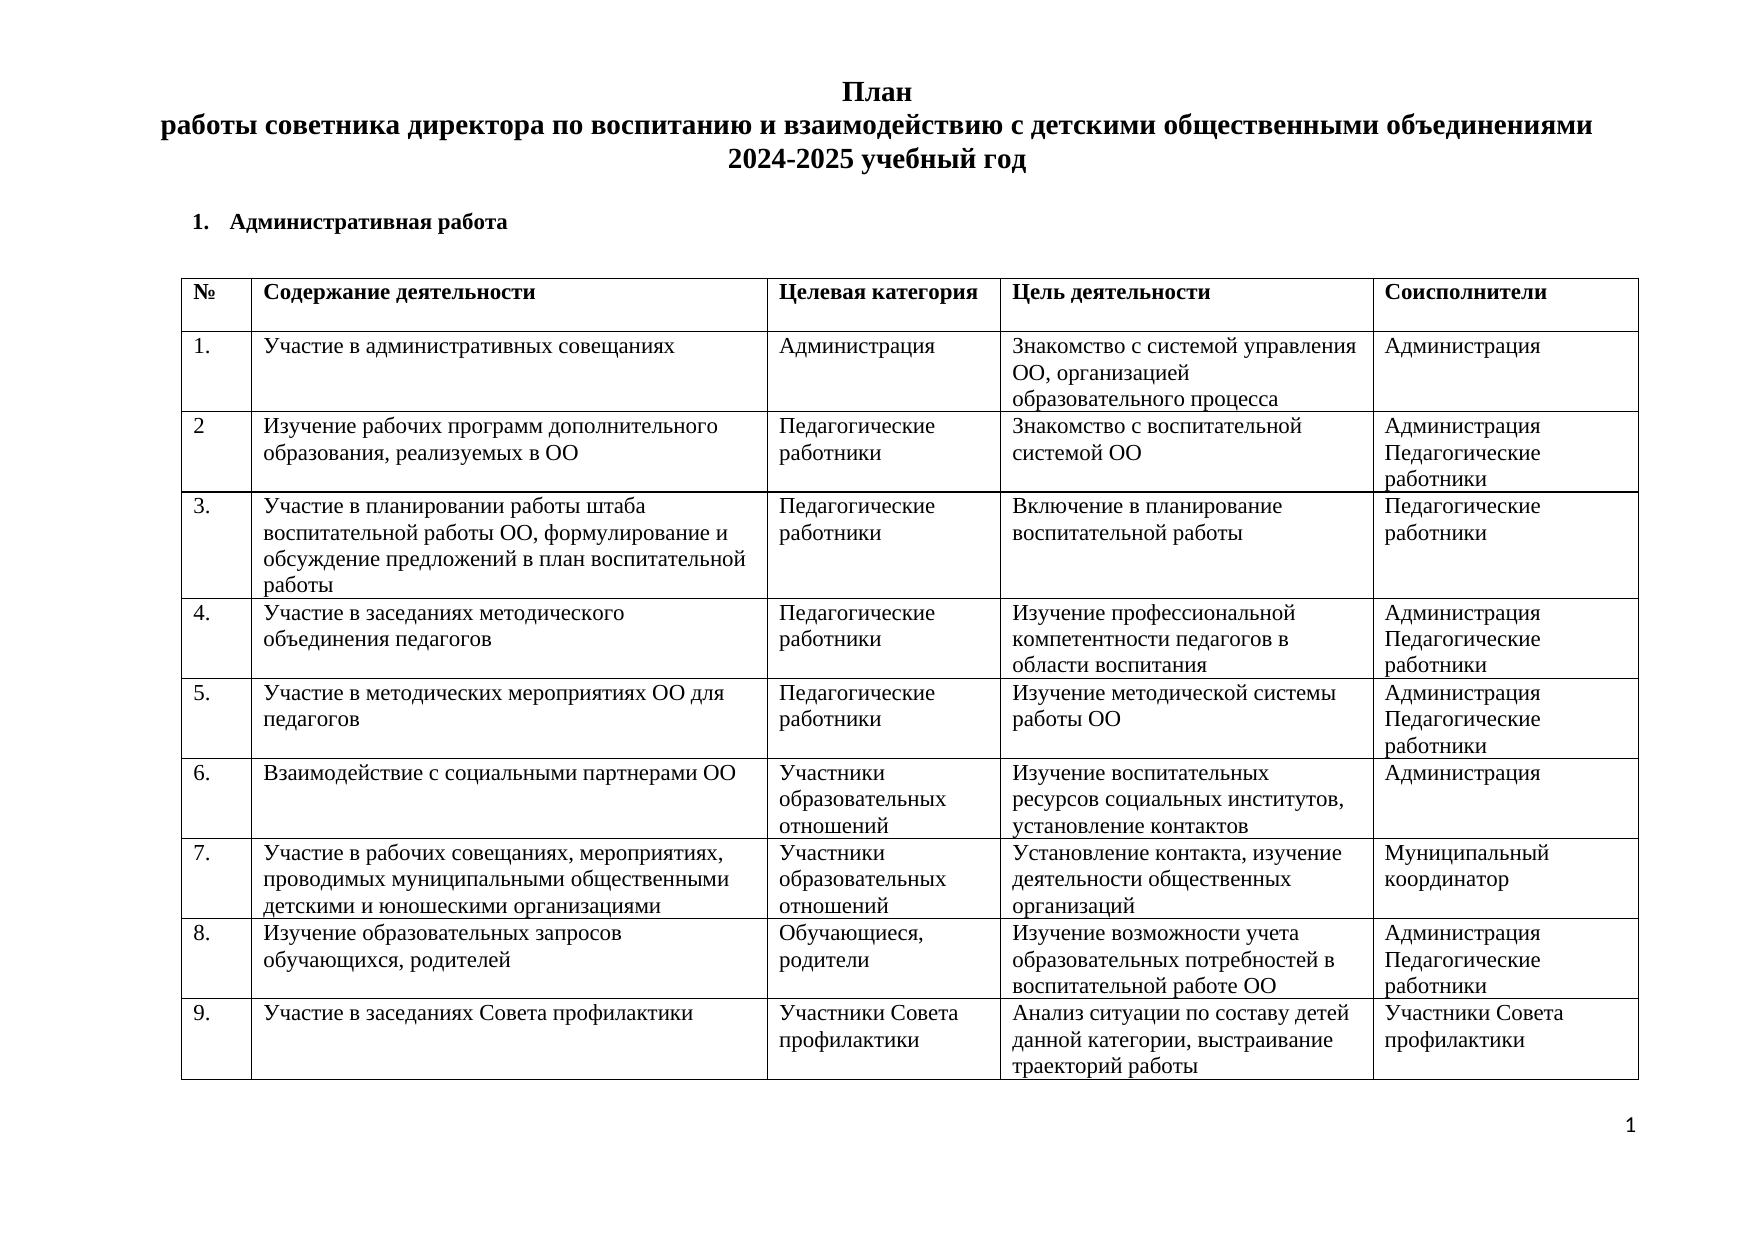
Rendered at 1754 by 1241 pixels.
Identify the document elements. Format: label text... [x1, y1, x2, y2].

table_cell 7. [182, 839, 251, 918]
table_cell Участие в планировании работы штаба воспитательной работы ОО, формулирование и обсуждение предложений в план воспитательной работы [252, 493, 767, 598]
text 2024-2025 учебный год [118, 141, 1636, 174]
table_header Соисполнители [1374, 279, 1638, 331]
table_cell Участие в рабочих совещаниях, мероприятиях, проводимых муниципальными общественными детскими и юношескими организациями [252, 839, 767, 918]
table_cell Знакомство с воспитательной системой ОО [1001, 412, 1373, 491]
table_cell Изучение методической системы работы ОО [1001, 679, 1373, 758]
table_cell Включение в планирование воспитательной работы [1001, 493, 1373, 598]
table_cell Изучение возможности учета образовательных потребностей в воспитательной работе ОО [1001, 919, 1373, 998]
table_cell Администрация Педагогические работники [1374, 919, 1638, 998]
table_cell Администрация [1374, 332, 1638, 411]
table_cell Изучение образовательных запросов обучающихся, родителей [252, 919, 767, 998]
table_cell Участники Совета профилактики [768, 999, 1000, 1078]
table_cell 2 [182, 412, 251, 491]
table_cell Изучение воспитательных ресурсов социальных институтов, установление контактов [1001, 759, 1373, 838]
table_cell Участие в административных совещаниях [252, 332, 767, 411]
table_cell Педагогические работники [768, 493, 1000, 598]
table_cell 5. [182, 679, 251, 758]
table_header Цель деятельности [1001, 279, 1373, 331]
table_cell Администрация [768, 332, 1000, 411]
table_header Целевая категория [768, 279, 1000, 331]
table_cell Администрация Педагогические работники [1374, 599, 1638, 678]
table_cell Участие в заседаниях Совета профилактики [252, 999, 767, 1078]
table_cell 8. [182, 919, 251, 998]
table_cell Знакомство с системой управления ОО, организацией образовательного процесса [1001, 332, 1373, 411]
table_cell 4. [182, 599, 251, 678]
table_cell Анализ ситуации по составу детей данной категории, выстраивание траекторий работы [1001, 999, 1373, 1078]
table_cell Участие в методических мероприятиях ОО для педагогов [252, 679, 767, 758]
table_cell Муниципальный координатор [1374, 839, 1638, 918]
table_cell Участники Совета профилактики [1374, 999, 1638, 1078]
table_cell Администрация Педагогические работники [1374, 679, 1638, 758]
table_cell Обучающиеся, родители [768, 919, 1000, 998]
table_cell 1. [182, 332, 251, 411]
table_cell Взаимодействие с социальными партнерами ОО [252, 759, 767, 838]
table_cell Изучение рабочих программ дополнительного образования, реализуемых в ОО [252, 412, 767, 491]
table_cell Участники образовательных отношений [768, 759, 1000, 838]
table_cell Установление контакта, изучение деятельности общественных организаций [1001, 839, 1373, 918]
table_cell Педагогические работники [768, 679, 1000, 758]
list Административная работа [192, 208, 1636, 234]
table_cell 3. [182, 493, 251, 598]
table_cell Администрация Педагогические работники [1374, 412, 1638, 491]
table_cell Участники образовательных отношений [768, 839, 1000, 918]
table_header Содержание деятельности [252, 279, 767, 331]
table_cell Педагогические работники [1374, 493, 1638, 598]
table_header № [182, 279, 251, 331]
table_cell Участие в заседаниях методического объединения педагогов [252, 599, 767, 678]
text План [118, 74, 1636, 107]
text работы советника директора по воспитанию и взаимодействию с детскими общественными объединениями [118, 107, 1636, 141]
table_cell Администрация [1374, 759, 1638, 838]
table_cell Изучение профессиональной компетентности педагогов в области воспитания [1001, 599, 1373, 678]
table_cell 6. [182, 759, 251, 838]
table_cell Педагогические работники [768, 599, 1000, 678]
table_cell Педагогические работники [768, 412, 1000, 491]
table_cell 9. [182, 999, 251, 1078]
